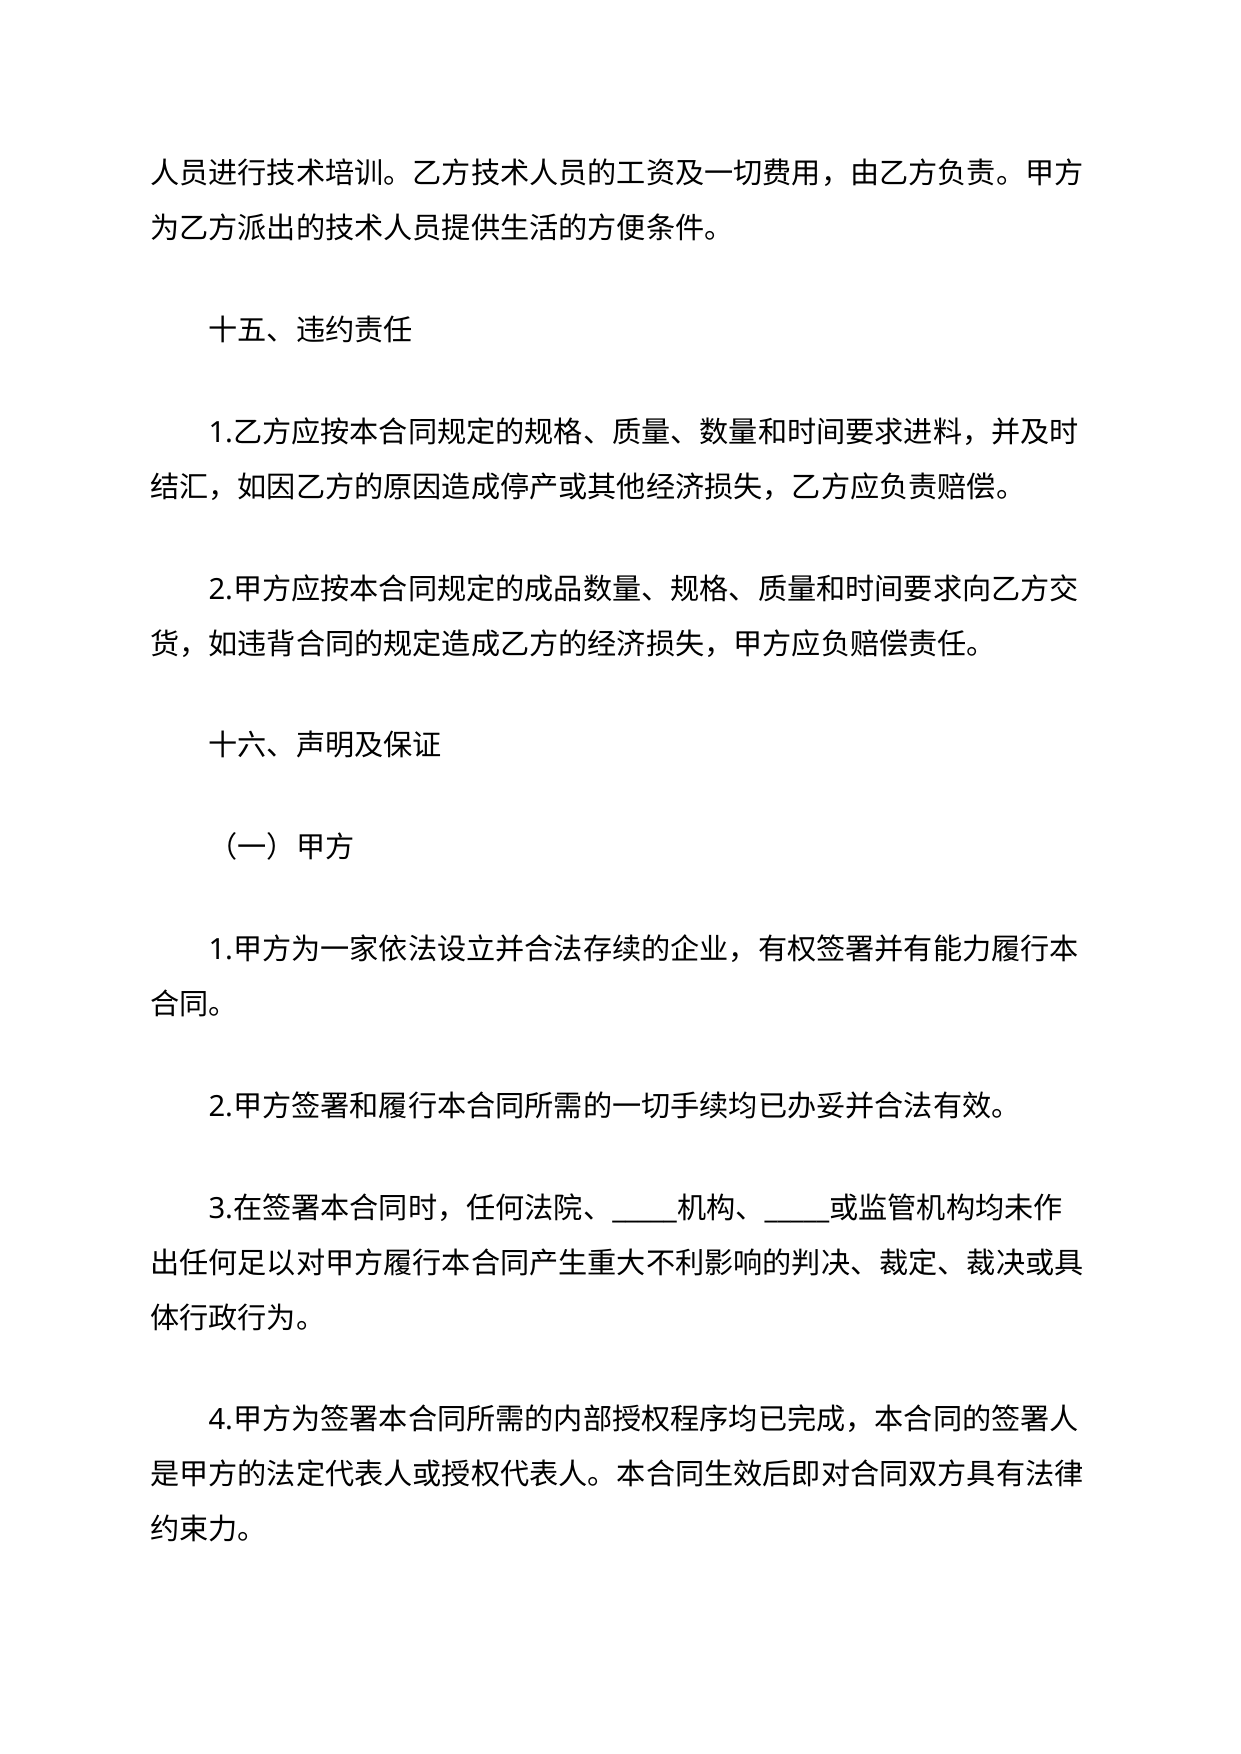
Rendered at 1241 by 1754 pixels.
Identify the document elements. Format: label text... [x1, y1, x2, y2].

text 4.甲方为签署本合同所需的内部授权程序均已完成，本合同的签署人是甲方的法定代表人或授权代表人。本合同生效后即对合同双方具有法律约束力。 [150, 1396, 1090, 1548]
text 1.乙方应按本合同规定的规格、质量、数量和时间要求进料，并及时结汇，如因乙方的原因造成停产或其他经济损失，乙方应负责赔偿。 [150, 408, 1090, 506]
text 3.在签署本合同时，任何法院、_____机构、_____或监管机构均未作出任何足以对甲方履行本合同产生重大不利影响的判决、裁定、裁决或具体行政行为。 [150, 1184, 1090, 1336]
text 2.甲方签署和履行本合同所需的一切手续均已办妥并合法有效。 [150, 1082, 1090, 1125]
text 十六、声明及保证 [150, 722, 1090, 764]
text 1.甲方为一家依法设立并合法存续的企业，有权签署并有能力履行本合同。 [150, 926, 1090, 1023]
text 2.甲方应按本合同规定的成品数量、规格、质量和时间要求向乙方交货，如违背合同的规定造成乙方的经济损失，甲方应负赔偿责任。 [150, 565, 1090, 662]
text 十五、违约责任 [150, 307, 1090, 349]
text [150, 150, 1090, 247]
text （一）甲方 [150, 824, 1090, 866]
